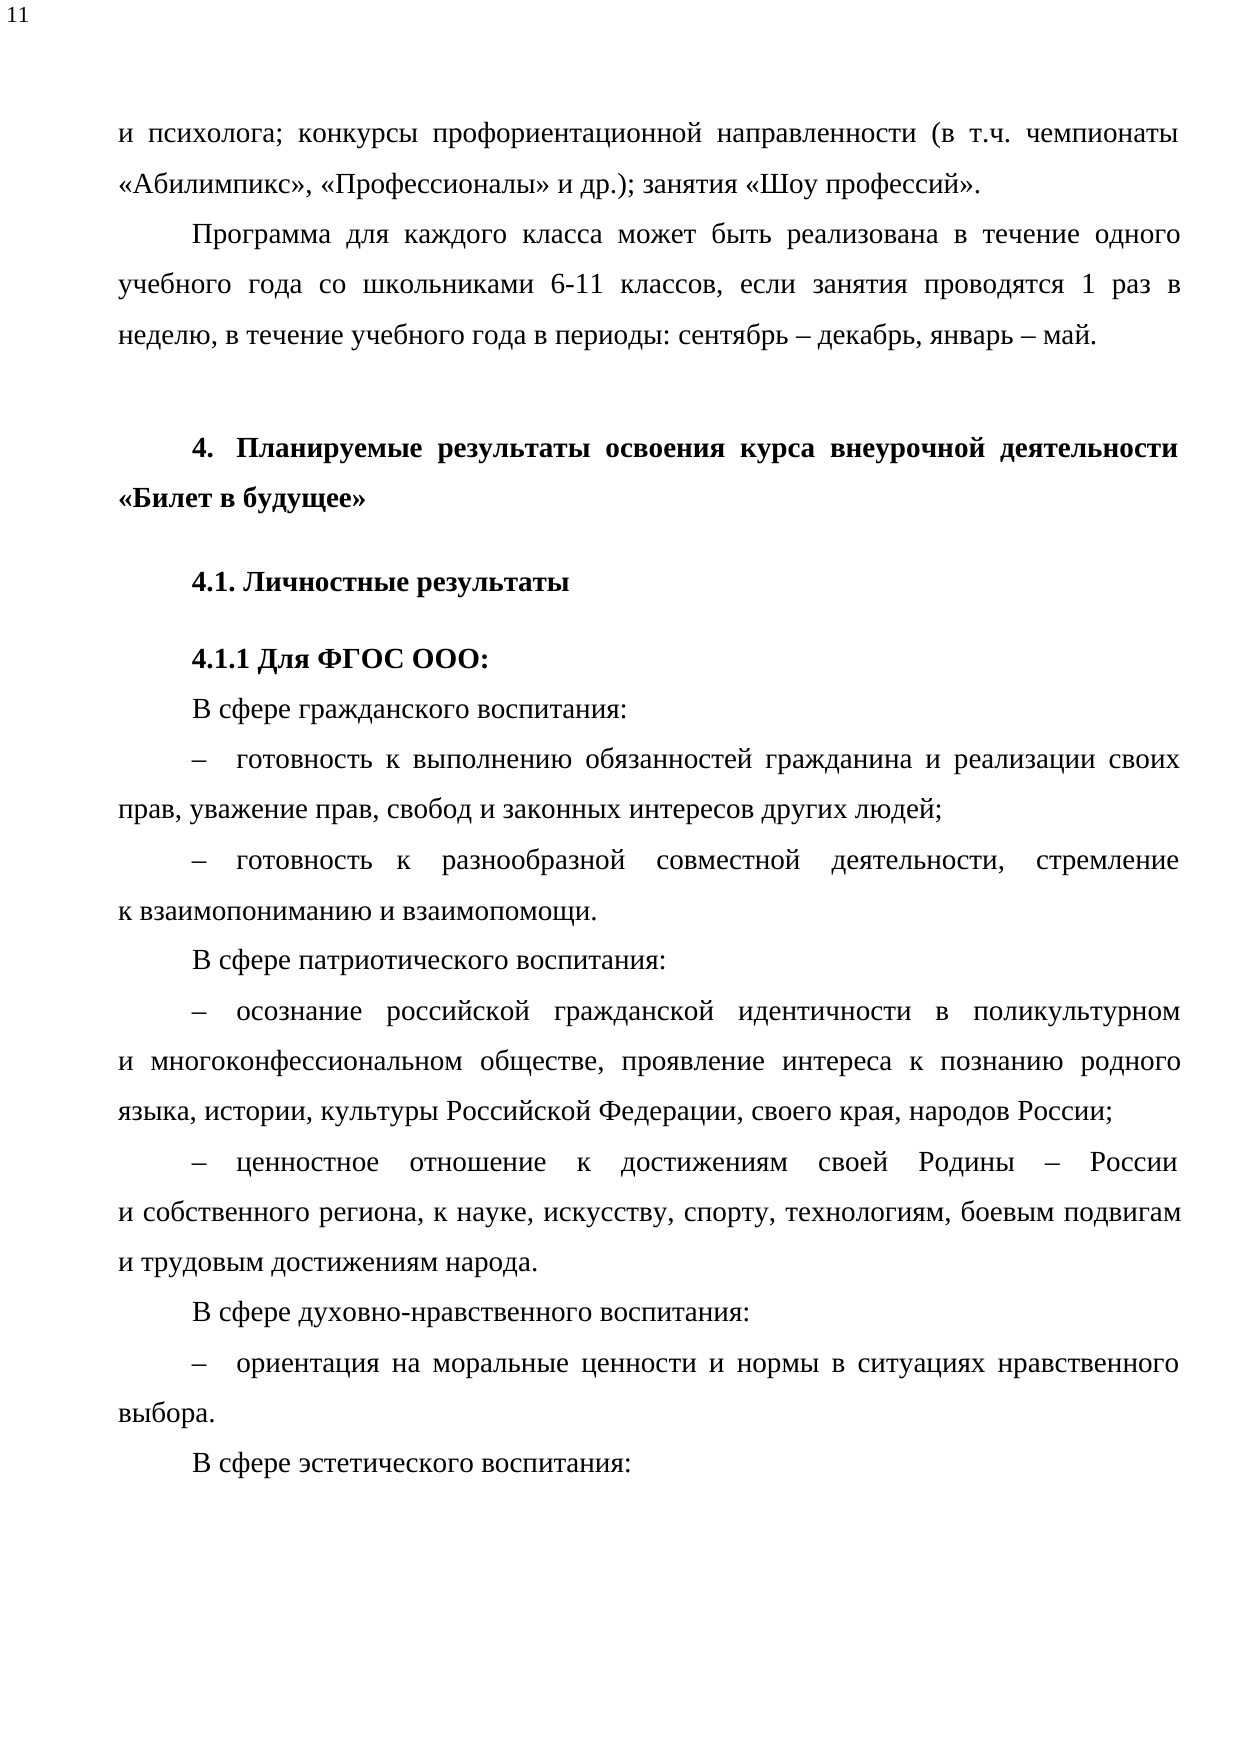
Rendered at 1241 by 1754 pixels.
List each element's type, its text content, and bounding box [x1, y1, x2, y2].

text В сфере духовно-нравственного воспитания: [192, 1295, 1192, 1328]
text «Абилимпикс», «Профессионалы» и др.); занятия «Шоу профессий». [118, 166, 1192, 199]
text В сфере гражданского воспитания: [192, 691, 1192, 724]
text В сфере патриотического воспитания: [192, 943, 1192, 976]
list Для ФГОС ООО: [192, 641, 1192, 674]
text «Билет в будущее» [118, 480, 1192, 514]
list готовность к разнообразной совместной деятельности, стремление к взаимопониманию и взаимопомощи. [118, 842, 1181, 926]
list осознание российской гражданской идентичности в поликультурном и многоконфессиональном обществе, проявление интереса к познанию родного языка, истории, культуры Российской Федерации, своего края, народов России; [118, 993, 1181, 1127]
text В сфере эстетического воспитания: [192, 1446, 1192, 1479]
text и психолога; конкурсы профориентационной направленности (в т.ч. чемпионаты [118, 115, 1192, 149]
list ценностное отношение к достижениям своей Родины – России и собственного региона, к науке, искусству, спорту, технологиям, боевым подвигам и трудовым достижениям народа. [118, 1144, 1181, 1278]
list Планируемые результаты освоения курса внеурочной деятельности [192, 430, 1192, 464]
text Программа для каждого класса может быть реализована в течение одного учебного года со школьниками 6-11 классов, если занятия проводятся 1 раз в неделю, в течение учебного года в периоды: сентябрь – декабрь, январь – май. [118, 216, 1181, 350]
list ориентация на моральные ценности и нормы в ситуациях нравственного выбора. [118, 1345, 1180, 1429]
list готовность к выполнению обязанностей гражданина и реализации своих прав, уважение прав, свобод и законных интересов других людей; [118, 741, 1181, 825]
list Личностные результаты [192, 564, 1192, 598]
